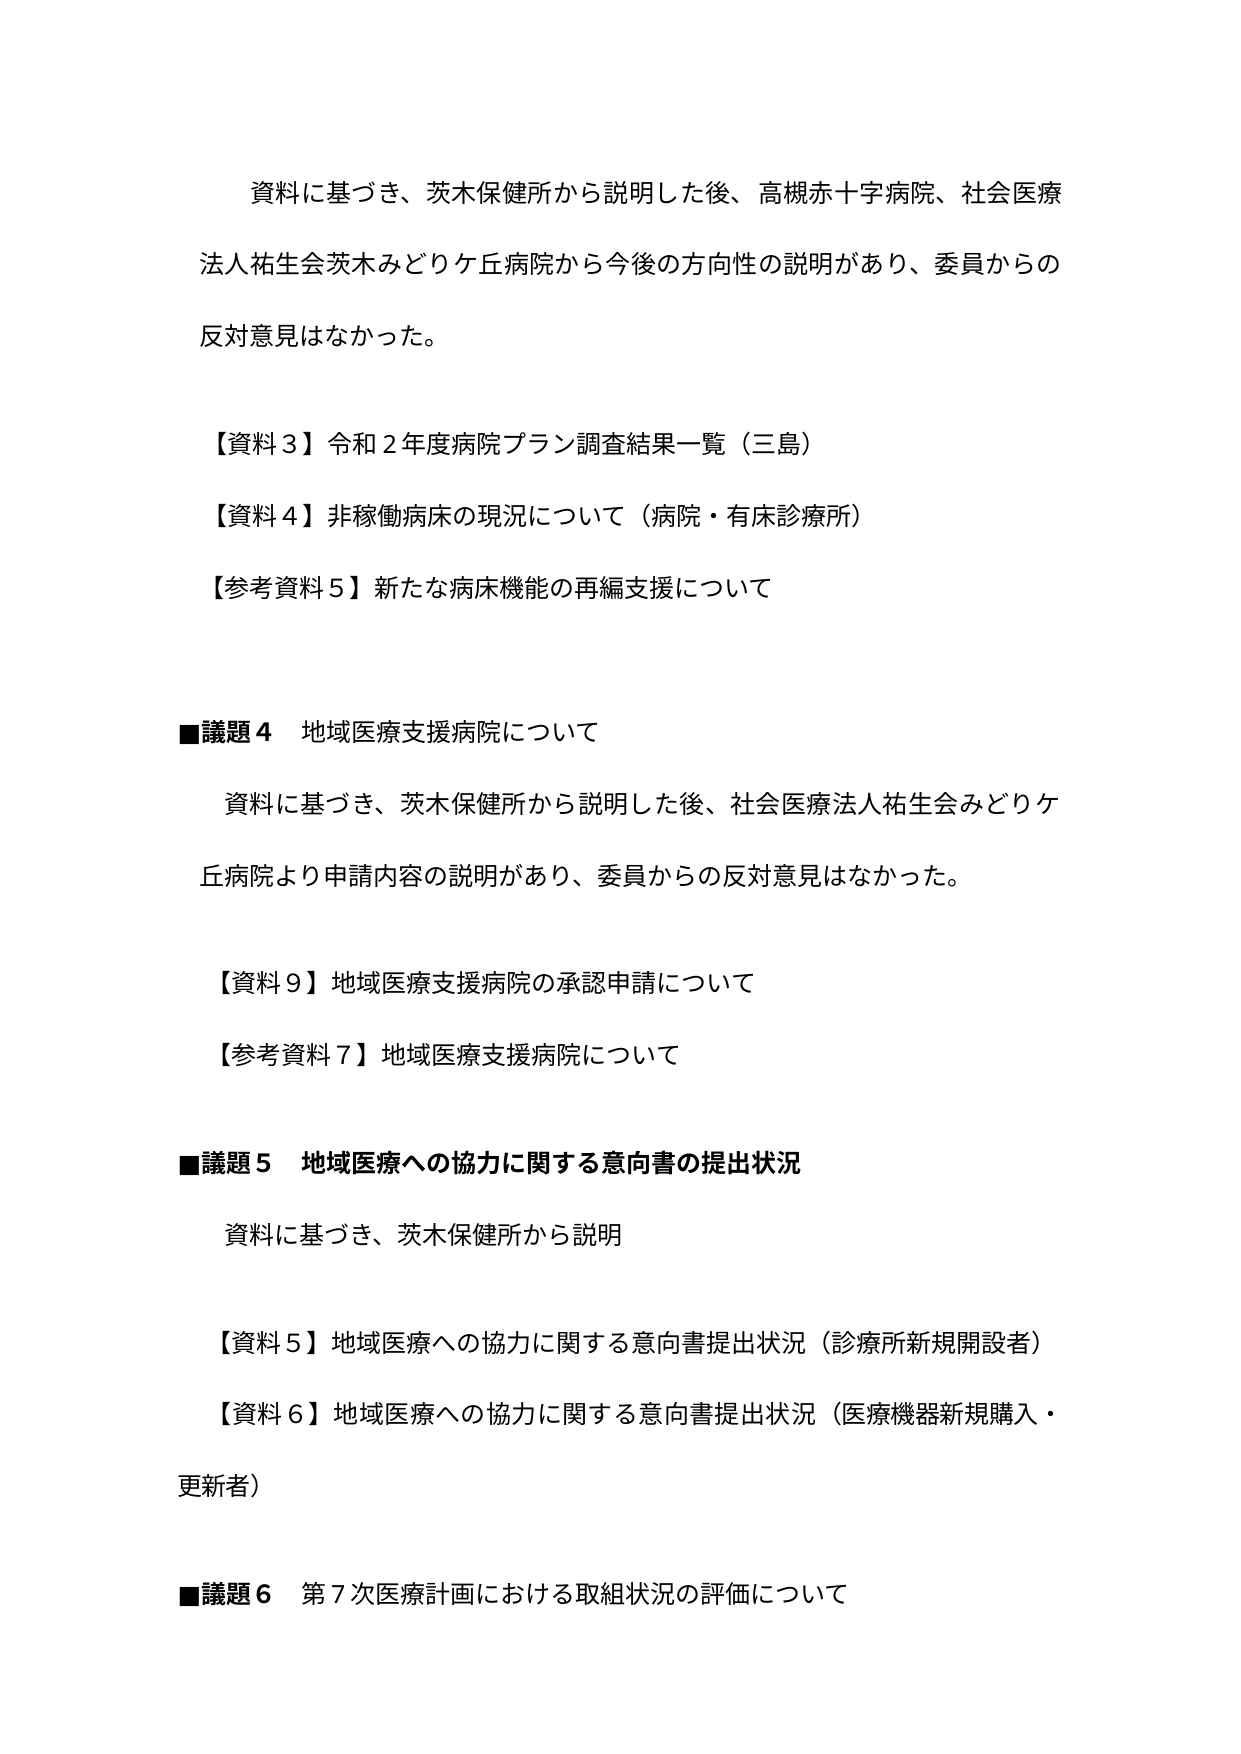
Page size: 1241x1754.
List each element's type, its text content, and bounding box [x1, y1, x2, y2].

text ■議題５ 地域医療への協力に関する意向書の提出状況 [177, 1126, 1063, 1197]
text 【参考資料５】新たな病床機能の再編支援について [199, 551, 1063, 622]
text 【資料３】令和2年度病院プラン調査結果一覧（三島） [177, 407, 1063, 479]
text 資料に基づき、茨木保健所から説明 [199, 1197, 1063, 1269]
text 【資料９】地域医療支援病院の承認申請について [177, 946, 1063, 1018]
text 資料に基づき、茨木保健所から説明した後、社会医療法人祐生会みどりケ丘病院より申請内容の説明があり、委員からの反対意見はなかった。 [199, 766, 1063, 910]
text 【資料６】地域医療への協力に関する意向書提出状況（医療機器新規購入・更新者） [177, 1377, 1063, 1521]
text ■議題４ 地域医療支援病院について [177, 694, 1063, 766]
text 【資料５】地域医療への協力に関する意向書提出状況（診療所新規開設者） [177, 1305, 1063, 1377]
text 【資料４】非稼働病床の現況について（病院・有床診療所） [177, 479, 1063, 551]
text 【参考資料７】地域医療支援病院について [177, 1018, 1063, 1090]
text ■議題６ 第7次医療計画における取組状況の評価について [177, 1557, 1063, 1629]
text 資料に基づき、茨木保健所から説明した後、高槻赤十字病院、社会医療法人祐生会茨木みどりケ丘病院から今後の方向性の説明があり、委員からの反対意見はなかった。 [199, 155, 1063, 371]
